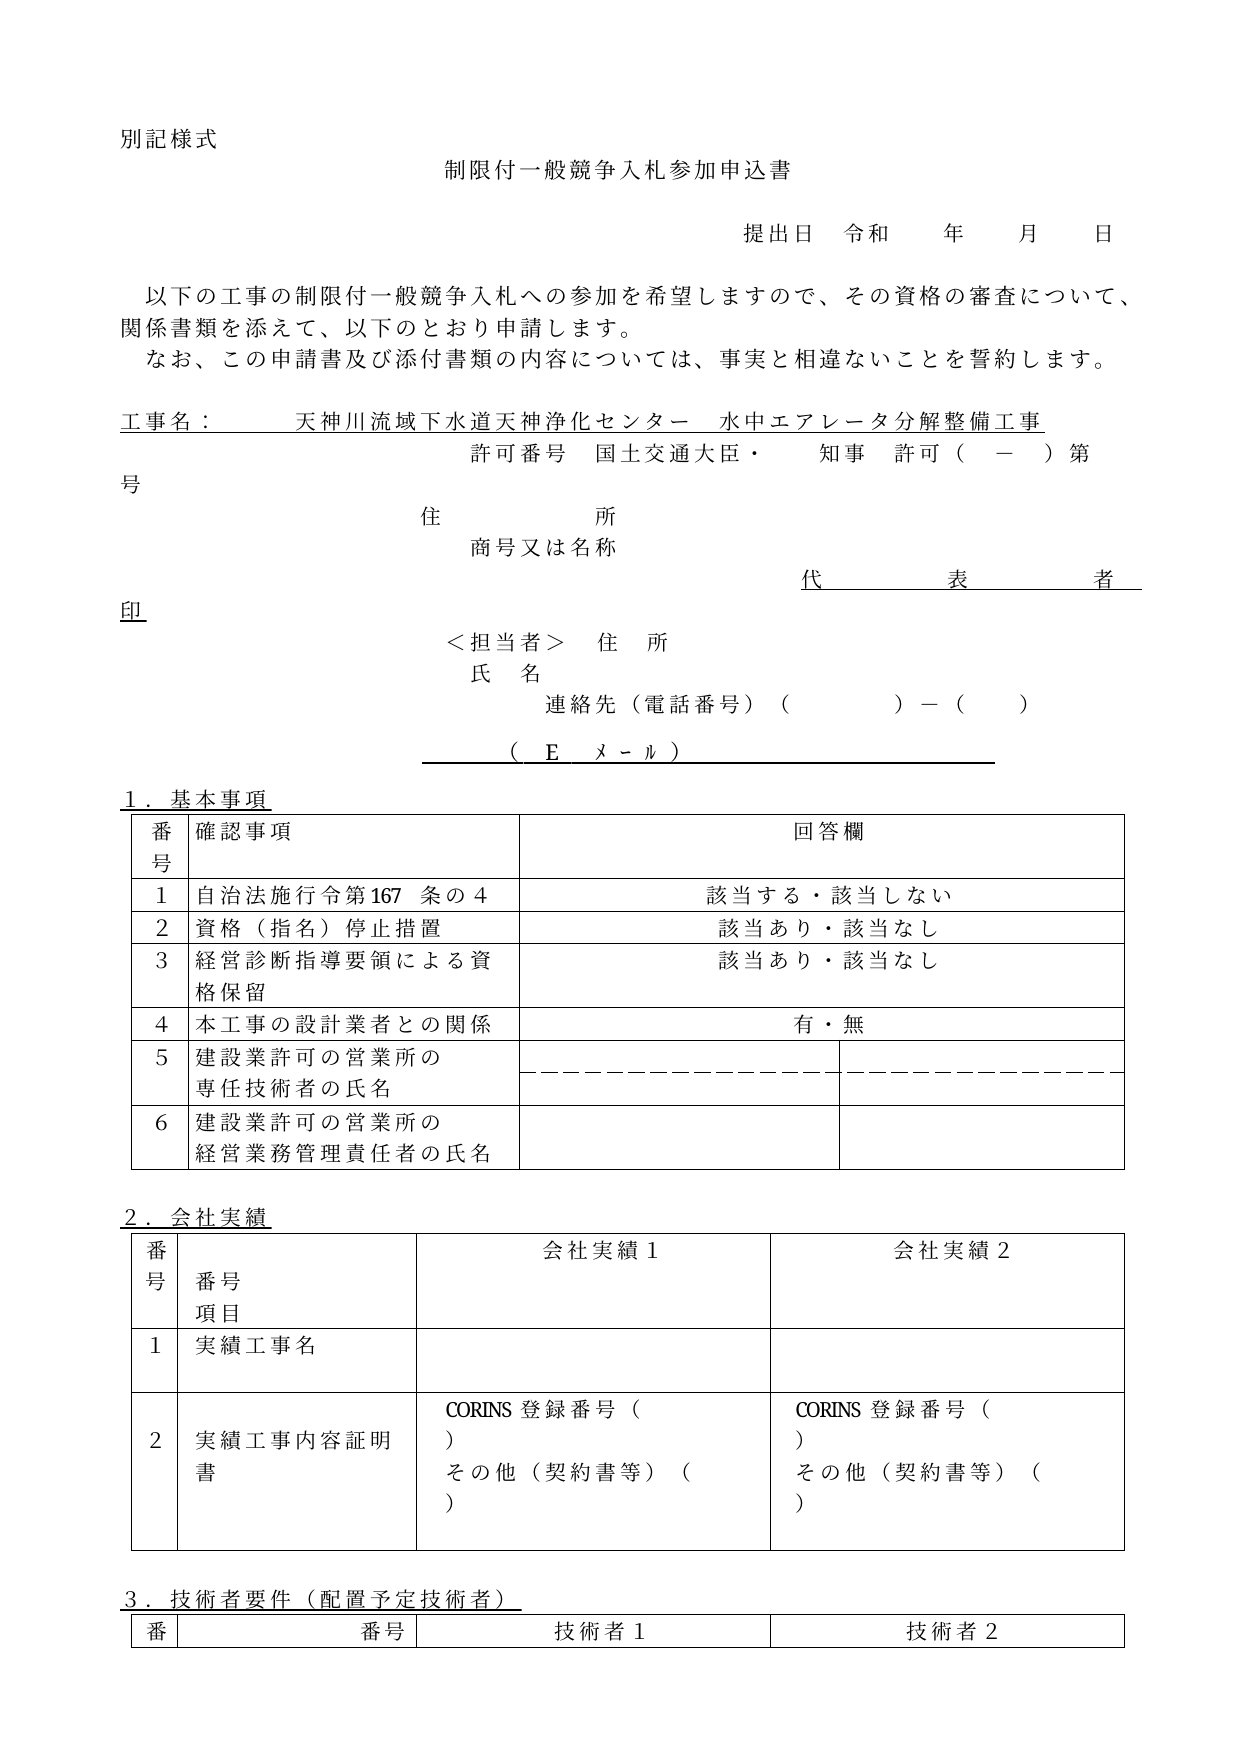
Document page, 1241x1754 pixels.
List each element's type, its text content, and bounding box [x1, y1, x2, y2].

text 商号又は名称 [120, 531, 1120, 562]
table_cell ４ [132, 1008, 188, 1039]
table_cell 該当あり・該当なし [520, 944, 1124, 1007]
table_cell 本工事の設計業者との関係 [189, 1008, 519, 1039]
table_header 会社実績２ [771, 1234, 1124, 1328]
text 別記様式 [120, 122, 1120, 153]
table_header 会社実績１ [417, 1234, 770, 1328]
table_cell [840, 1072, 1124, 1104]
table_header 確認事項 [189, 815, 519, 878]
table_cell CORINS登録番号（ ） その他（契約書等）（ ） [771, 1393, 1124, 1550]
table_header 番号 [132, 1615, 177, 1647]
table_cell 実績工事名 [178, 1329, 416, 1392]
table_cell 自治法施行令第167条の４ [189, 879, 519, 911]
table_header 技術者１ [417, 1615, 770, 1647]
text 代 表 者 印 [120, 562, 1120, 625]
table_header 技術者２ [771, 1615, 1124, 1647]
text 提出日 令和 年 月 日 [120, 216, 1120, 248]
table_header 番号 [132, 1234, 177, 1328]
table_cell ２ [132, 1393, 177, 1550]
text ＜担当者＞ 住 所 [120, 625, 1120, 657]
table_cell 該当あり・該当なし [520, 912, 1124, 943]
text （Eﾒｰﾙ） [120, 720, 1120, 783]
text ２．会社実績 [120, 1201, 1120, 1232]
table_cell ３ [132, 944, 188, 1007]
text ３．技術者要件（配置予定技術者） [120, 1583, 1120, 1614]
table_cell ２ [132, 912, 188, 943]
table_cell 該当する・該当しない [520, 879, 1124, 911]
table_header 番号 項目 [178, 1615, 416, 1647]
table_cell 建設業許可の営業所の 経営業務管理責任者の氏名 [189, 1106, 519, 1168]
table_cell [417, 1329, 770, 1392]
table_cell 建設業許可の営業所の 専任技術者の氏名 [189, 1041, 519, 1104]
text １．基本事項 [120, 783, 1120, 814]
text 許可番号 国土交通大臣・ 知事 許可（ － ）第 号 [120, 437, 1120, 499]
text 住 所 [120, 499, 1120, 531]
table_cell [840, 1106, 1124, 1168]
table_cell [520, 1106, 839, 1168]
table_cell １ [132, 1329, 177, 1392]
table_cell 経営診断指導要領による資格保留 [189, 944, 519, 1007]
table_cell １ [132, 879, 188, 911]
table_cell [771, 1329, 1124, 1392]
table_cell ５ [132, 1041, 188, 1104]
table_cell [840, 1041, 1124, 1072]
table_cell ６ [132, 1106, 188, 1168]
table_header 回答欄 [520, 815, 1124, 878]
table_cell CORINS登録番号（ ） その他（契約書等）（ ） [417, 1393, 770, 1550]
table_cell 資格（指名）停止措置 [189, 912, 519, 943]
table_header 番号 [132, 815, 188, 878]
text なお、この申請書及び添付書類の内容については、事実と相違ないことを誓約します。 [120, 342, 1120, 374]
text 制限付一般競争入札参加申込書 [120, 153, 1120, 185]
text 工事名： 天神川流域下水道天神浄化センター 水中エアレータ分解整備工事 [120, 405, 1120, 437]
table_cell [520, 1041, 839, 1072]
table_cell 実績工事内容証明書 [178, 1393, 416, 1550]
text 氏 名 [120, 657, 1120, 688]
table_cell [520, 1072, 839, 1104]
text 以下の工事の制限付一般競争入札への参加を希望しますので、その資格の審査について、関係書類を添えて、以下のとおり申請します。 [120, 279, 1120, 342]
table_cell 有・無 [520, 1008, 1124, 1039]
text 連絡先（電話番号）（ ）－（ ） [120, 688, 1120, 720]
table_header 番号 項目 [178, 1234, 416, 1328]
